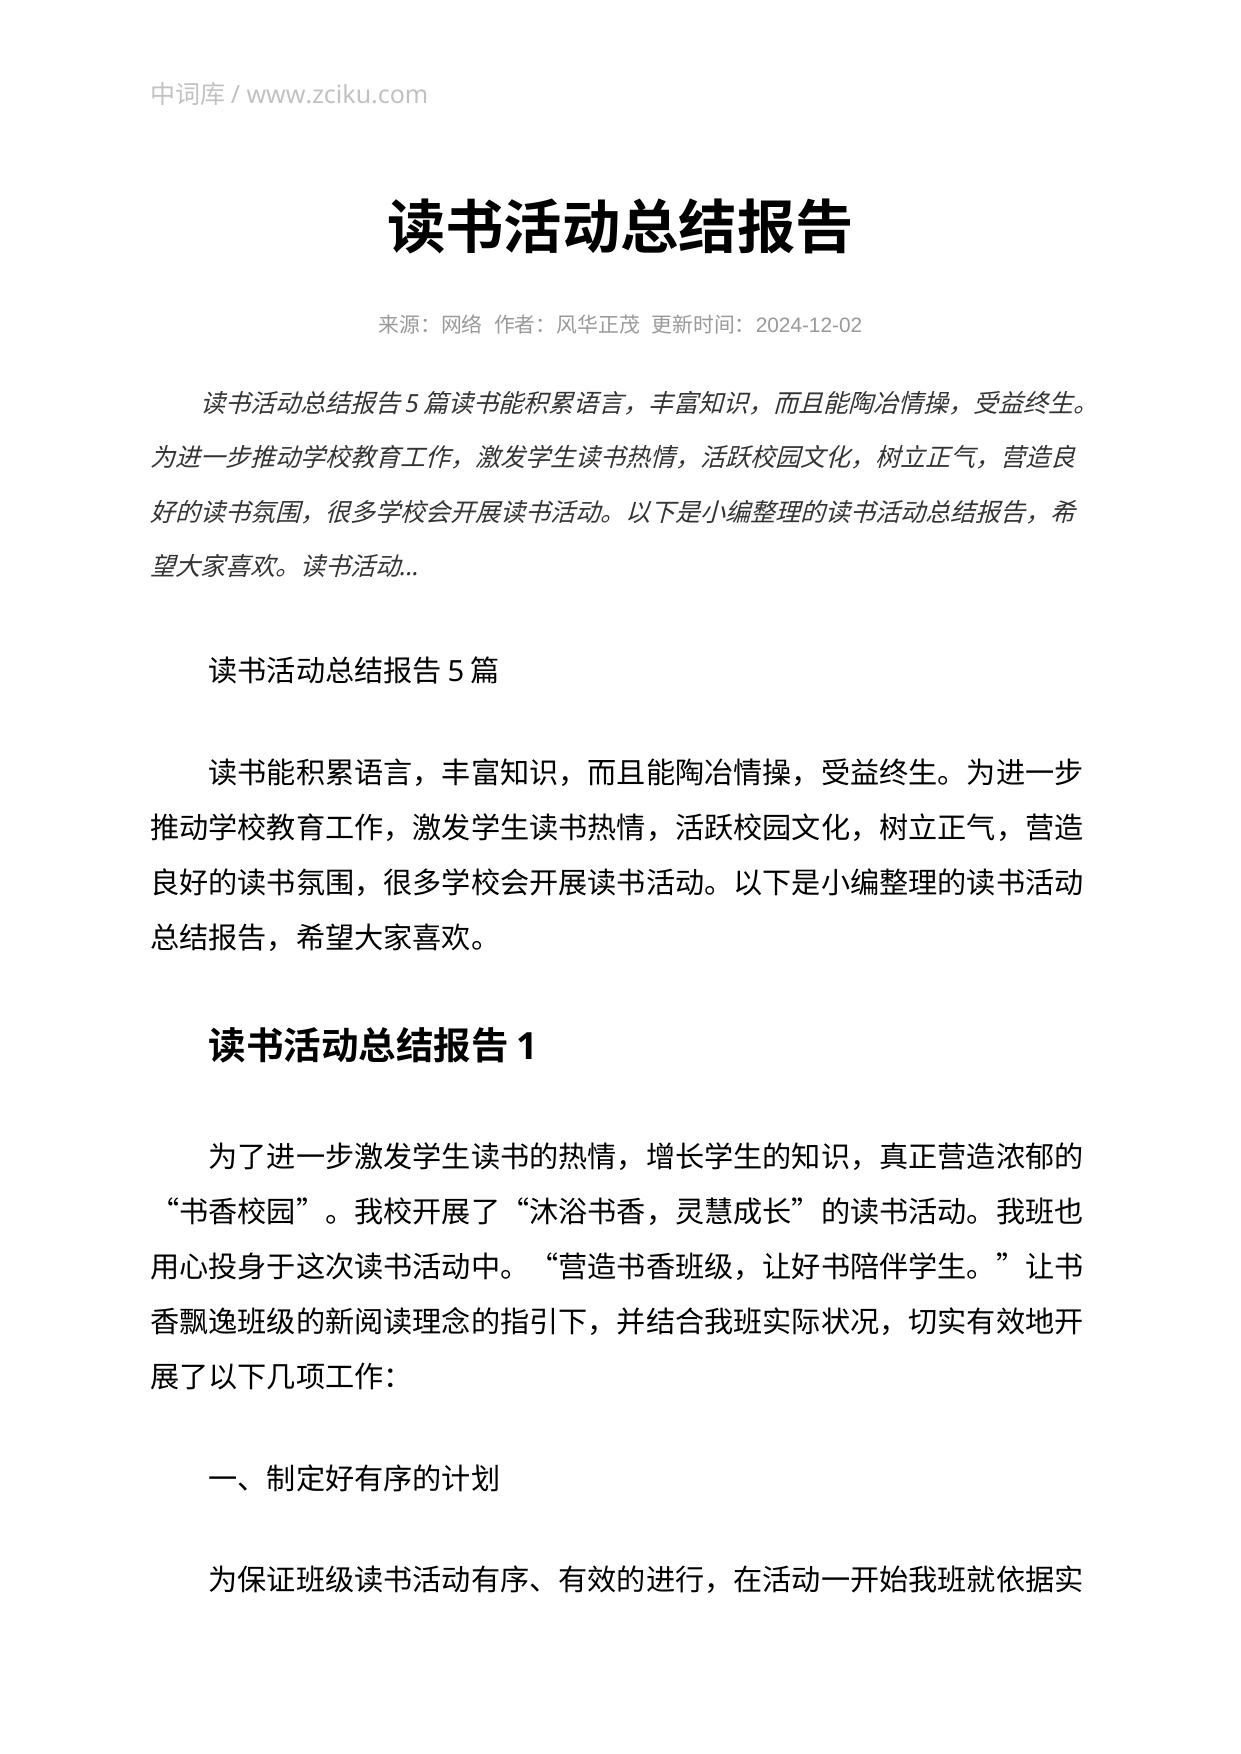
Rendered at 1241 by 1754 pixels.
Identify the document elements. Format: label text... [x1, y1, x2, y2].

text 读书活动总结报告5篇 [150, 648, 1090, 690]
text 读书活动总结报告5篇读书能积累语言，丰富知识，而且能陶冶情操，受益终生。为进一步推动学校教育工作，激发学生读书热情，活跃校园文化，树立正气，营造良好的读书氛围，很多学校会开展读书活动。以下是小编整理的读书活动总结报告，希望大家喜欢。读书活动... [150, 383, 1090, 583]
text 来源：网络 作者：风华正茂 更新时间：2024-12-02 [150, 313, 1090, 337]
text 为了进一步激发学生读书的热情，增长学生的知识，真正营造浓郁的“书香校园”。我校开展了“沐浴书香，灵慧成长”的读书活动。我班也用心投身于这次读书活动中。“营造书香班级，让好书陪伴学生。”让书香飘逸班级的新阅读理念的指引下，并结合我班实际状况，切实有效地开展了以下几项工作： [150, 1134, 1090, 1396]
subtitle 读书活动总结报告 [150, 181, 1090, 266]
text 一、制定好有序的计划 [150, 1455, 1090, 1497]
text 读书能积累语言，丰富知识，而且能陶冶情操，受益终生。为进一步推动学校教育工作，激发学生读书热情，活跃校园文化，树立正气，营造良好的读书氛围，很多学校会开展读书活动。以下是小编整理的读书活动总结报告，希望大家喜欢。 [150, 750, 1090, 957]
text 读书活动总结报告1 [150, 1016, 1090, 1071]
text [150, 1557, 1090, 1599]
